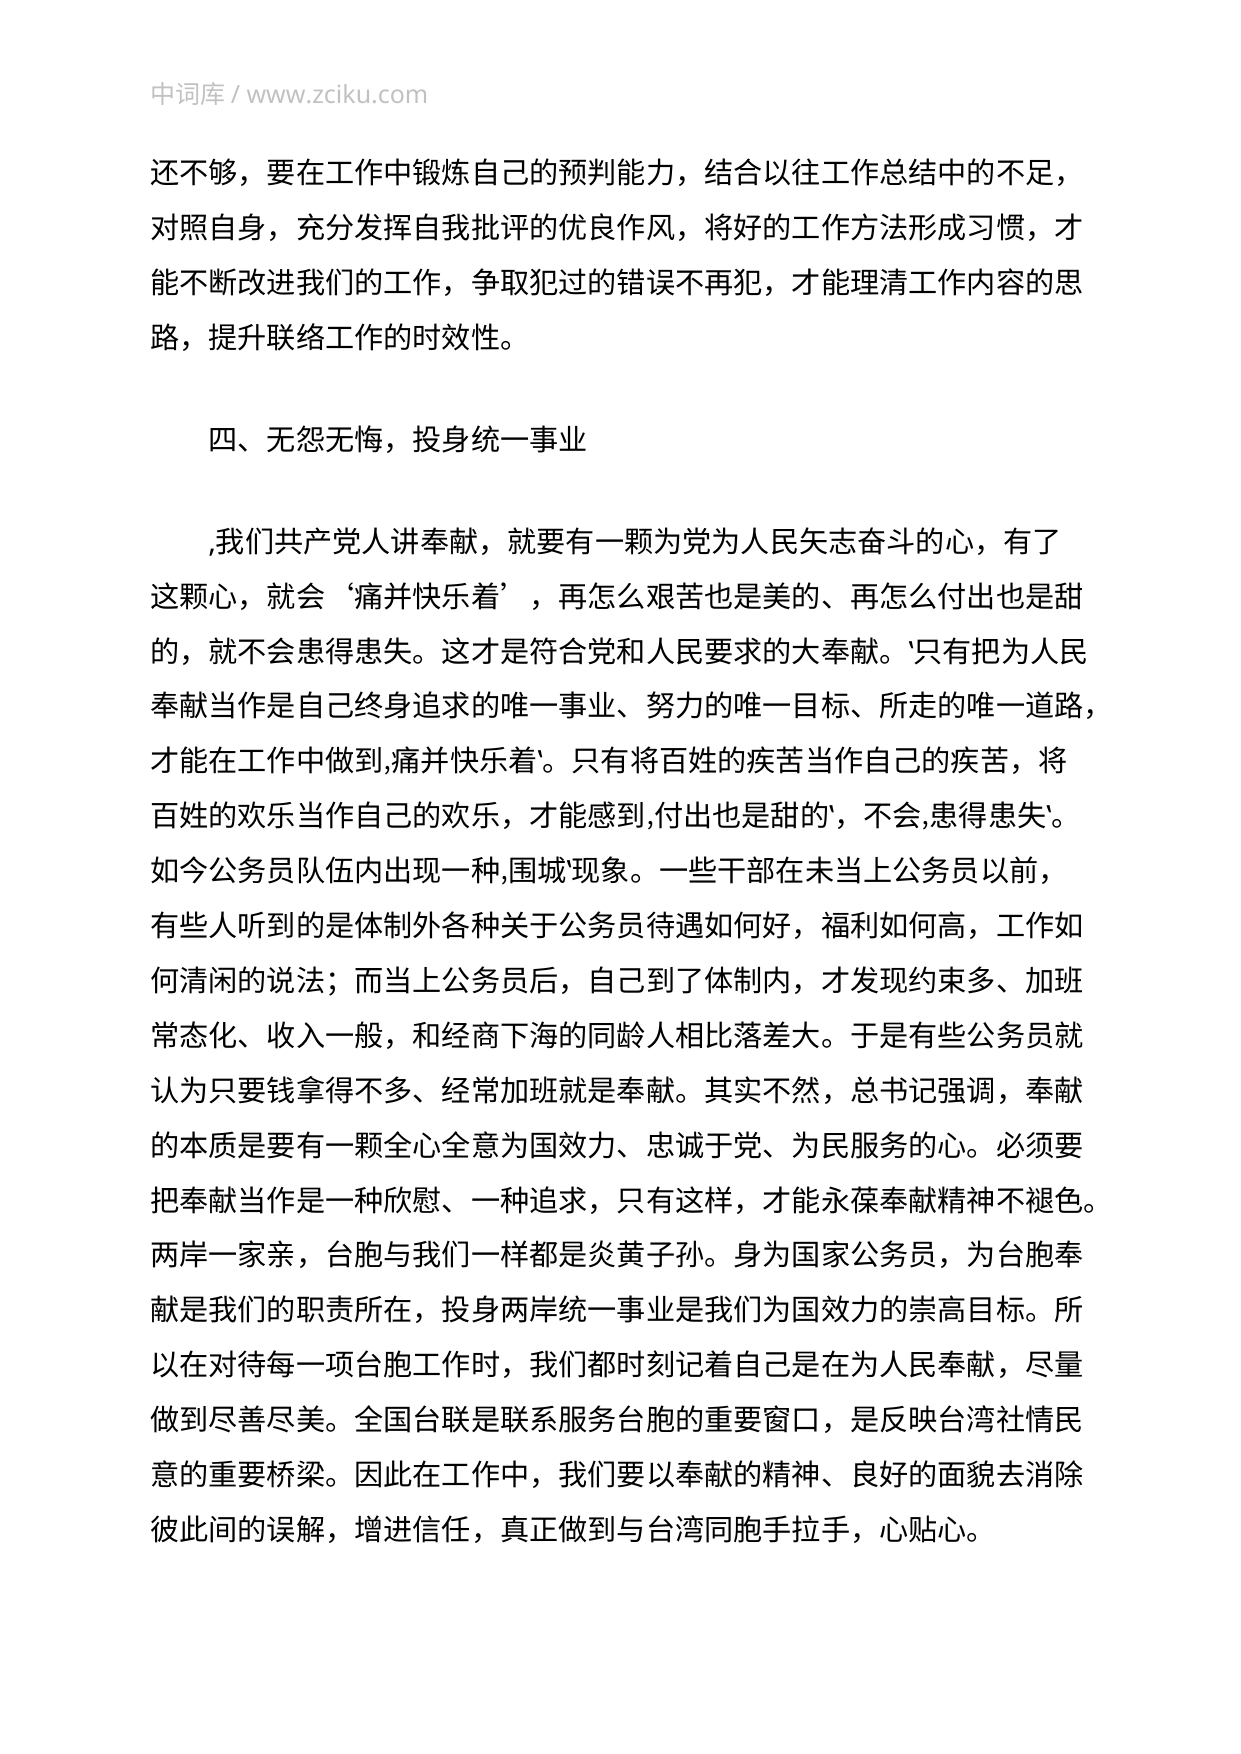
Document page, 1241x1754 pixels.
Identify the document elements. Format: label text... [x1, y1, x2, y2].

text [150, 150, 1090, 357]
text ‚我们共产党人讲奉献，就要有一颗为党为人民矢志奋斗的心，有了这颗心，就会‘痛并快乐着’，再怎么艰苦也是美的、再怎么付出也是甜的，就不会患得患失。这才是符合党和人民要求的大奉献。‛只有把为人民奉献当作是自己终身追求的唯一事业、努力的唯一目标、所走的唯一道路，才能在工作中做到‚痛并快乐着‛。只有将百姓的疾苦当作自己的疾苦，将百姓的欢乐当作自己的欢乐，才能感到‚付出也是甜的‛，不会‚患得患失‛。如今公务员队伍内出现一种‚围城‛现象。一些干部在未当上公务员以前，有些人听到的是体制外各种关于公务员待遇如何好，福利如何高，工作如何清闲的说法；而当上公务员后，自己到了体制内，才发现约束多、加班常态化、收入一般，和经商下海的同龄人相比落差大。于是有些公务员就认为只要钱拿得不多、经常加班就是奉献。其实不然，总书记强调，奉献的本质是要有一颗全心全意为国效力、忠诚于党、为民服务的心。必须要把奉献当作是一种欣慰、一种追求，只有这样，才能永葆奉献精神不褪色。两岸一家亲，台胞与我们一样都是炎黄子孙。身为国家公务员，为台胞奉献是我们的职责所在，投身两岸统一事业是我们为国效力的崇高目标。所以在对待每一项台胞工作时，我们都时刻记着自己是在为人民奉献，尽量做到尽善尽美。全国台联是联系服务台胞的重要窗口，是反映台湾社情民意的重要桥梁。因此在工作中，我们要以奉献的精神、良好的面貌去消除彼此间的误解，增进信任，真正做到与台湾同胞手拉手，心贴心。 [150, 518, 1090, 1549]
text 四、无怨无悔，投身统一事业 [150, 416, 1090, 459]
